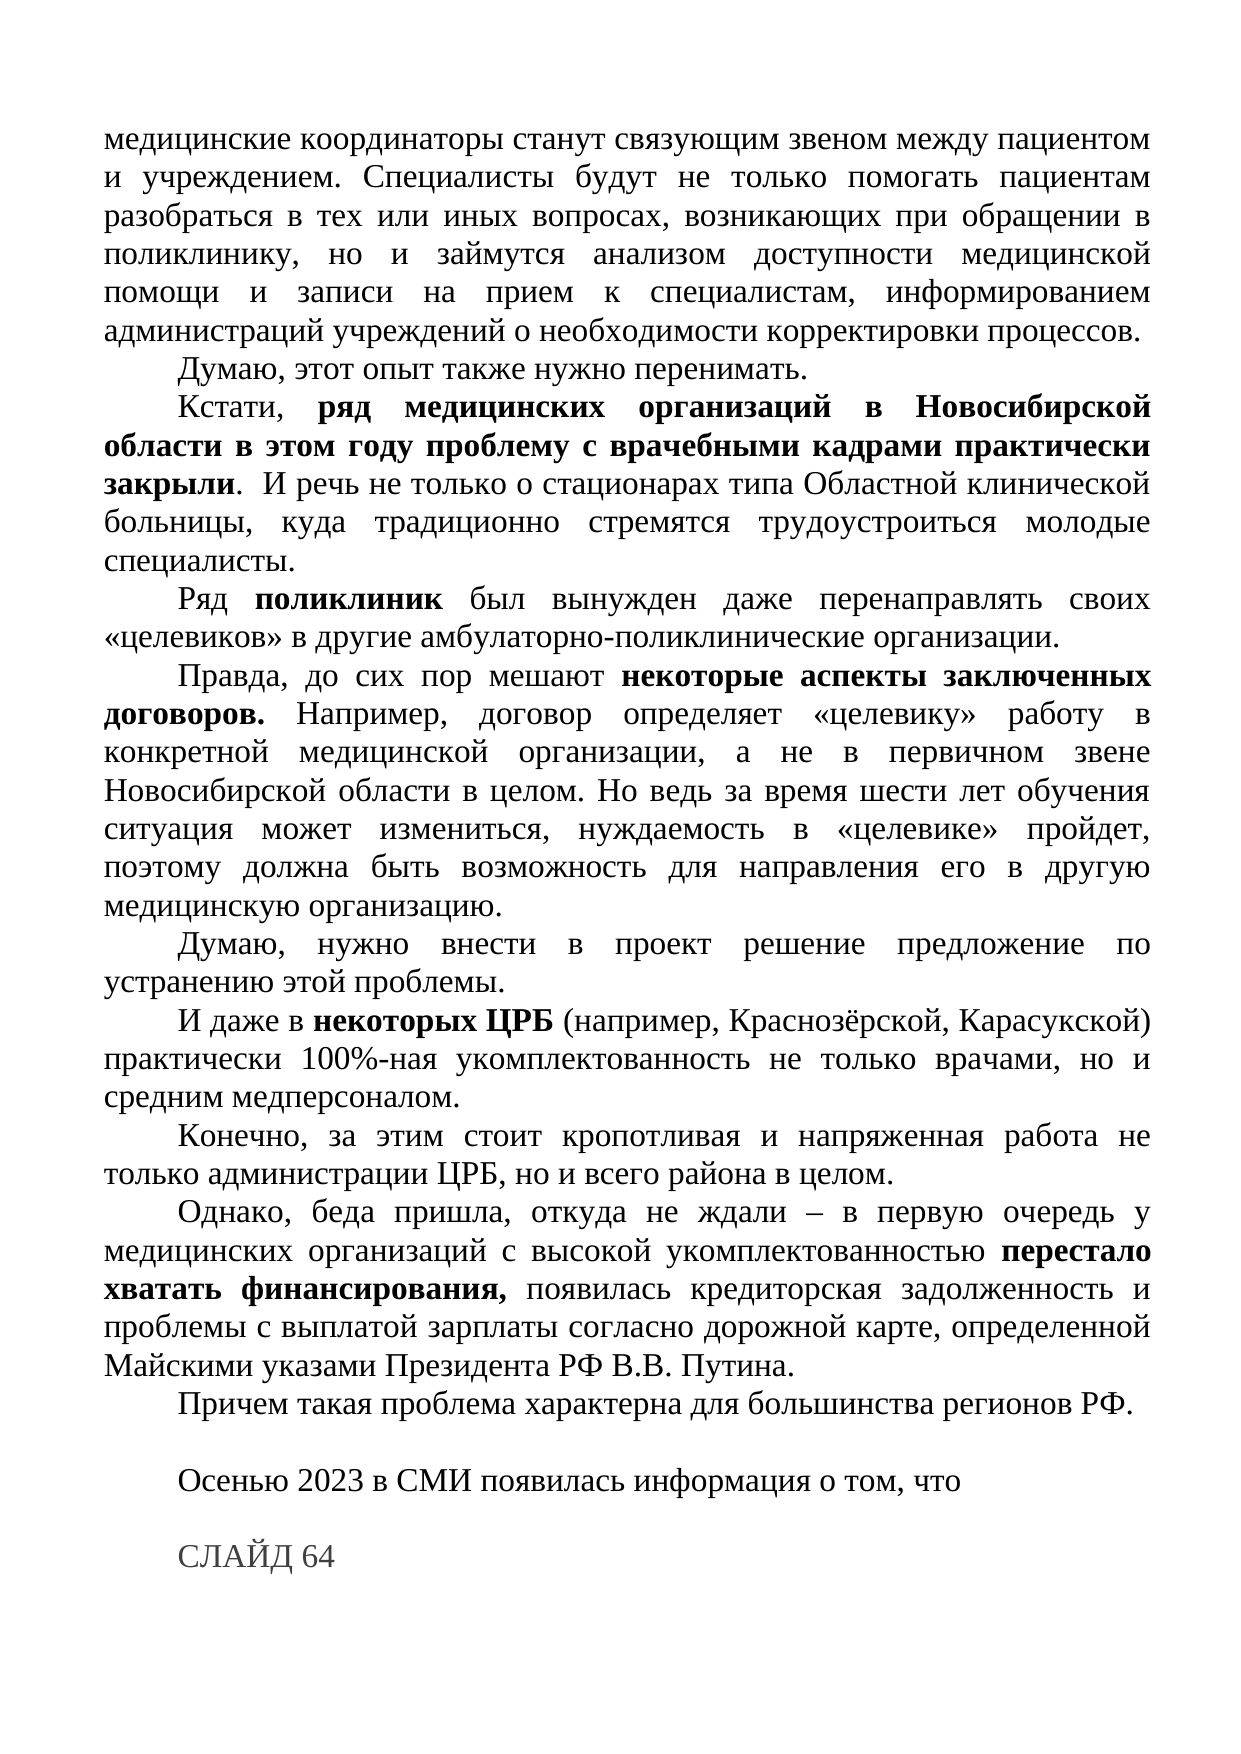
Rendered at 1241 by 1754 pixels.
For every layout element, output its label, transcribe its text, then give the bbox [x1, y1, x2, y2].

text Однако, беда пришла, откуда не ждали – в первую очередь у медицинских организаций с высокой укомплектованностью перестало хватать финансирования, появилась кредиторская задолженность и проблемы с выплатой зарплаты согласно дорожной карте, определенной Майскими указами Президента РФ В.В. Путина. [103, 1191, 1152, 1383]
text Думаю, нужно внести в проект решение предложение по устранению этой проблемы. [103, 923, 1152, 1000]
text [103, 118, 1152, 348]
text Кстати, ряд медицинских организаций в Новосибирской области в этом году проблему с врачебными кадрами практически закрыли. И речь не только о стационарах типа Областной клинической больницы, куда традиционно стремятся трудоустроиться молодые специалисты. [103, 386, 1152, 578]
text Думаю, этот опыт также нужно перенимать. [103, 348, 1152, 386]
text Причем такая проблема характерна для большинства регионов РФ. [103, 1383, 1152, 1421]
text Правда, до сих пор мешают некоторые аспекты заключенных договоров. Например, договор определяет «целевику» работу в конкретной медицинской организации, а не в первичном звене Новосибирской области в целом. Но ведь за время шести лет обучения ситуация может измениться, нуждаемость в «целевике» пройдет, поэтому должна быть возможность для направления его в другую медицинскую организацию. [103, 655, 1152, 923]
text СЛАЙД [103, 1536, 1152, 1575]
text Осенью 2023 в СМИ появилась информация о том, что [103, 1460, 1152, 1498]
text Ряд поликлиник был вынужден даже перенаправлять своих «целевиков» в другие амбулаторно-поликлинические организации. [103, 578, 1152, 655]
text Конечно, за этим стоит кропотливая и напряженная работа не только администрации ЦРБ, но и всего района в целом. [103, 1115, 1152, 1191]
text И даже в некоторых ЦРБ (например, Краснозёрской, Карасукской) практически 100%-ная укомплектованность не только врачами, но и средним медперсоналом. [103, 1000, 1152, 1115]
